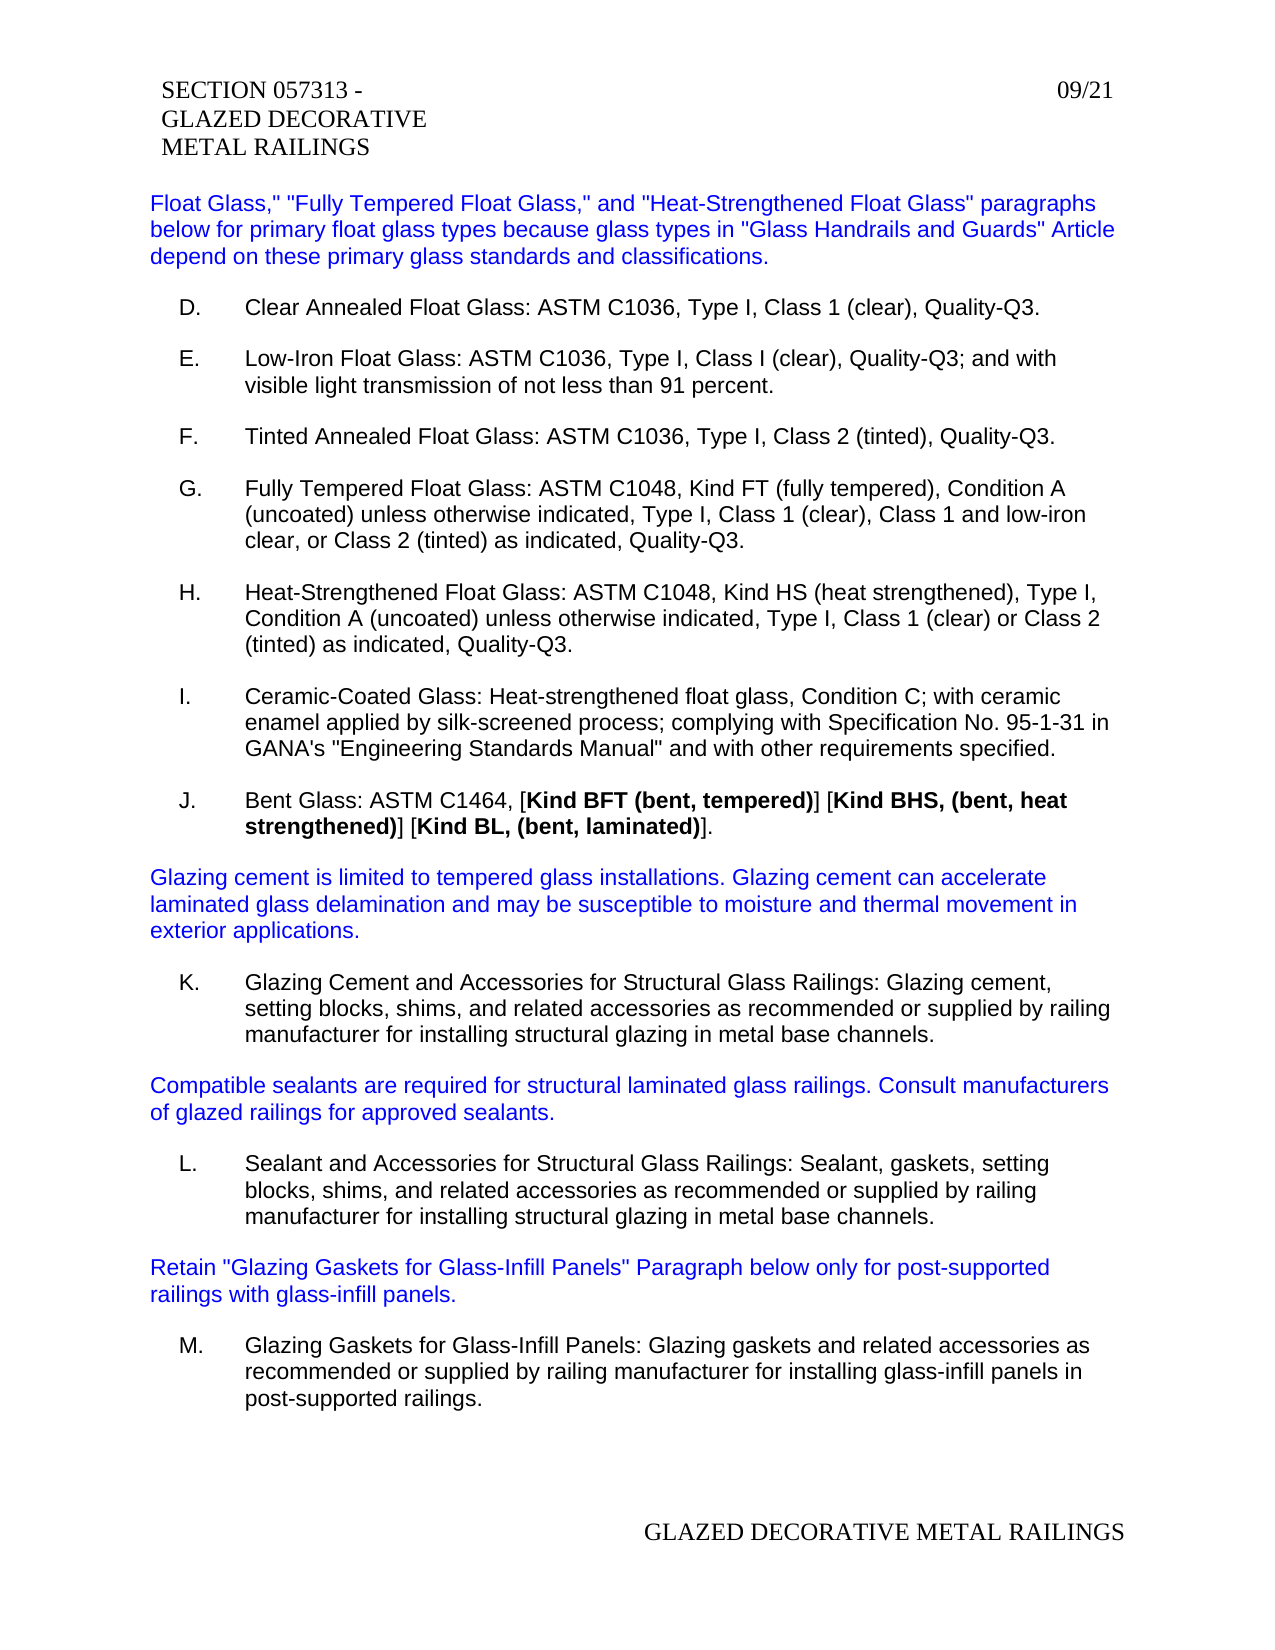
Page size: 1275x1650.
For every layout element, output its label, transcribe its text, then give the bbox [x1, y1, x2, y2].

text Retain "Glazing Gaskets for Glass-Infill Panels" Paragraph below only for post-supported railings with glass-infill panels. [150, 1254, 1125, 1307]
text Low-Iron Float Glass: ASTM C1036, Type I, Class I (clear), Quality-Q3; and with visible light transmission of not less than 91 percent. [178, 345, 1125, 398]
text Tinted Annealed Float Glass: ASTM C1036, Type I, Class 2 (tinted), Quality-Q3. [178, 423, 1125, 449]
text Compatible sealants are required for structural laminated glass railings. Consult manufacturers of glazed railings for approved sealants. [150, 1072, 1125, 1125]
text Glazing Cement and Accessories for Structural Glass Railings: Glazing cement, setting blocks, shims, and related accessories as recommended or supplied by railing manufacturer for installing structural glazing in metal base channels. [178, 968, 1125, 1047]
text Heat-Strengthened Float Glass: ASTM C1048, Kind HS (heat strengthened), Type I, Condition A (uncoated) unless otherwise indicated, Type I, Class 1 (clear) or Class 2 (tinted) as indicated, Quality-Q3. [178, 578, 1125, 658]
text Ceramic-Coated Glass: Heat-strengthened float glass, Condition C; with ceramic enamel applied by silk-screened process; complying with Specification No. 95-1-31 in GANA's "Engineering Standards Manual" and with other requirements specified. [178, 683, 1125, 762]
text Bent Glass: ASTM C1464, [Kind BFT (bent, tempered)] [Kind BHS, (bent, heat strengthened)] [Kind BL, (bent, laminated)]. [178, 787, 1125, 839]
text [150, 190, 1125, 269]
text Glazing Gaskets for Glass-Infill Panels: Glazing gaskets and related accessories as recommended or supplied by railing manufacturer for installing glass-infill panels in post-supported railings. [178, 1332, 1125, 1411]
text Sealant and Accessories for Structural Glass Railings: Sealant, gaskets, setting blocks, shims, and related accessories as recommended or supplied by railing manufacturer for installing structural glazing in metal base channels. [178, 1150, 1125, 1229]
text Fully Tempered Float Glass: ASTM C1048, Kind FT (fully tempered), Condition A (uncoated) unless otherwise indicated, Type I, Class 1 (clear), Class 1 and low-iron clear, or Class 2 (tinted) as indicated, Quality-Q3. [178, 474, 1125, 553]
text Glazing cement is limited to tempered glass installations. Glazing cement can accelerate laminated glass delamination and may be susceptible to moisture and thermal movement in exterior applications. [150, 864, 1125, 943]
text Clear Annealed Float Glass: ASTM C1036, Type I, Class 1 (clear), Quality-Q3. [178, 294, 1125, 320]
